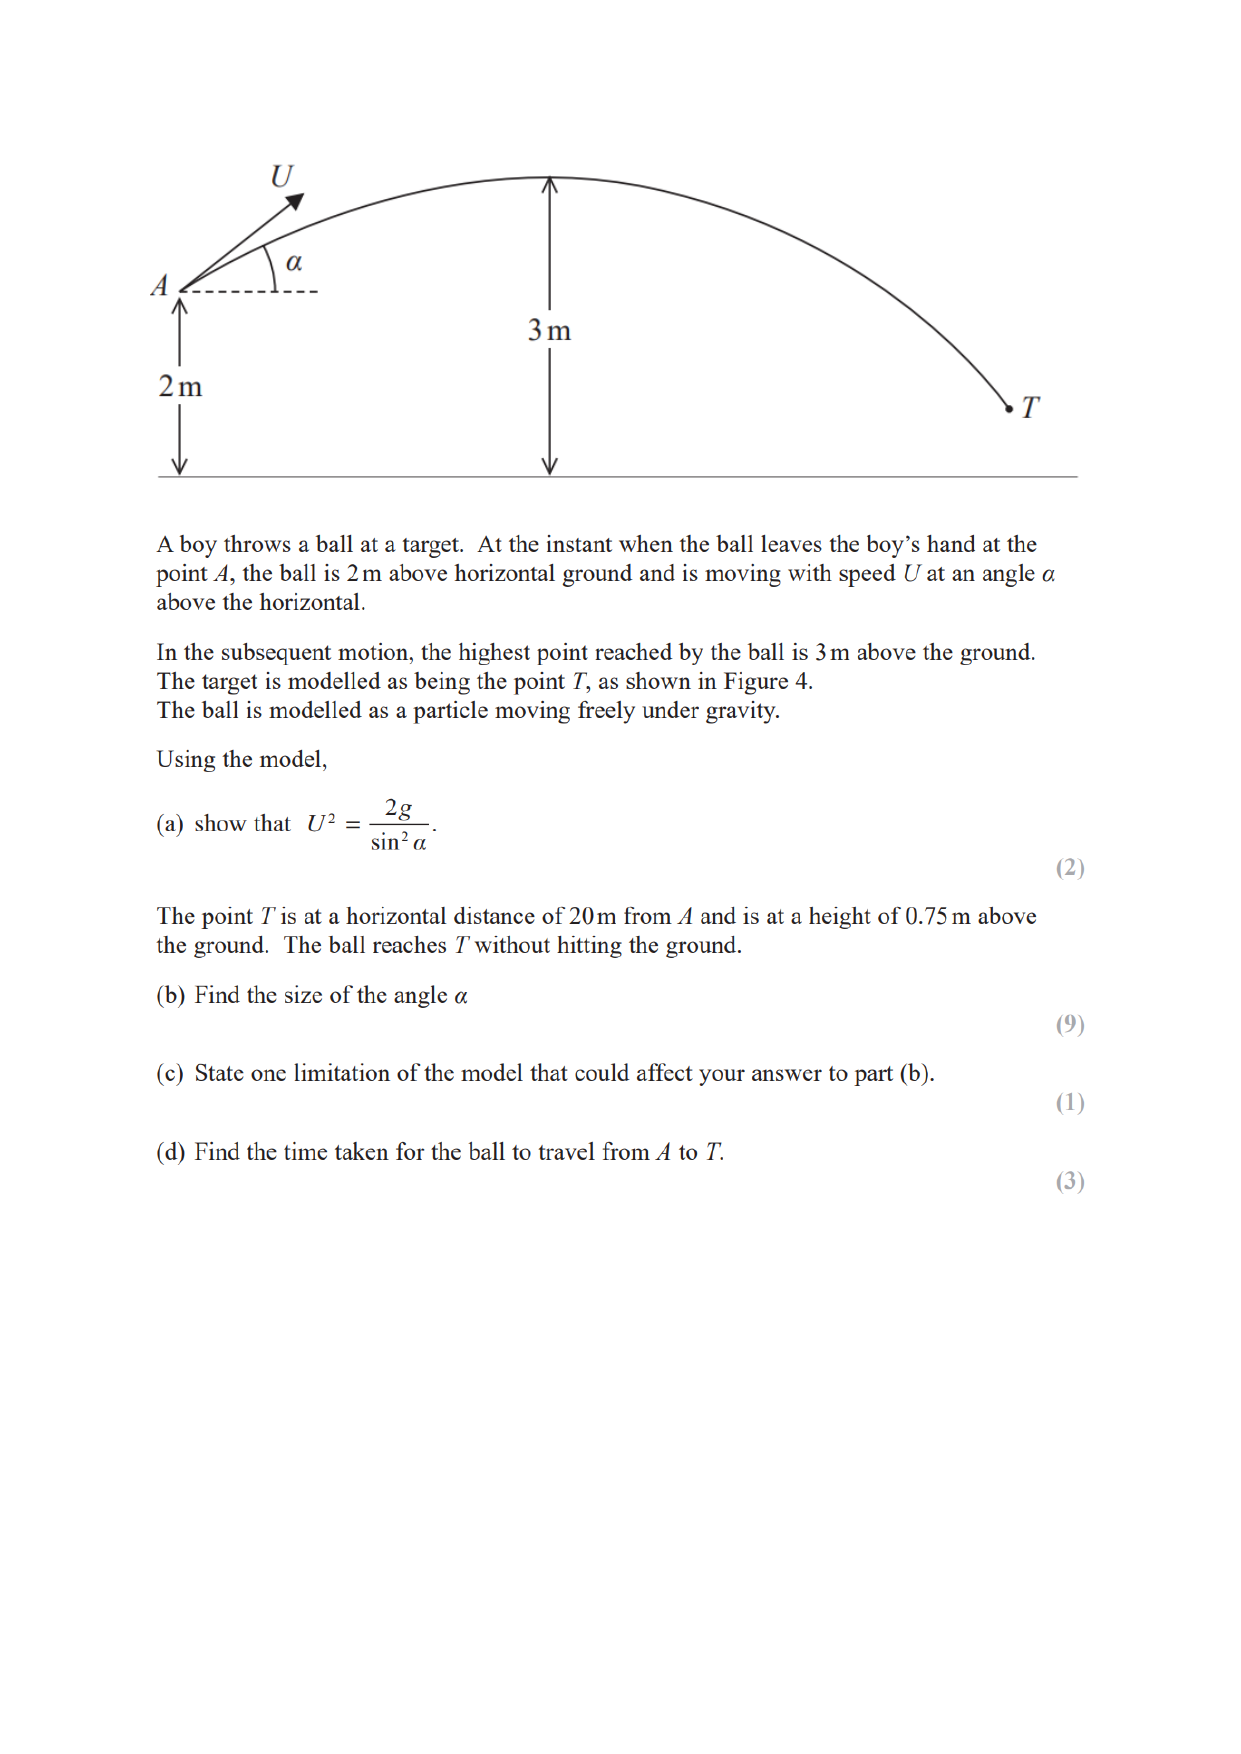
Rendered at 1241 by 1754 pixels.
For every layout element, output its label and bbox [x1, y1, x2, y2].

picture [150, 529, 1091, 1199]
picture [150, 151, 1091, 489]
